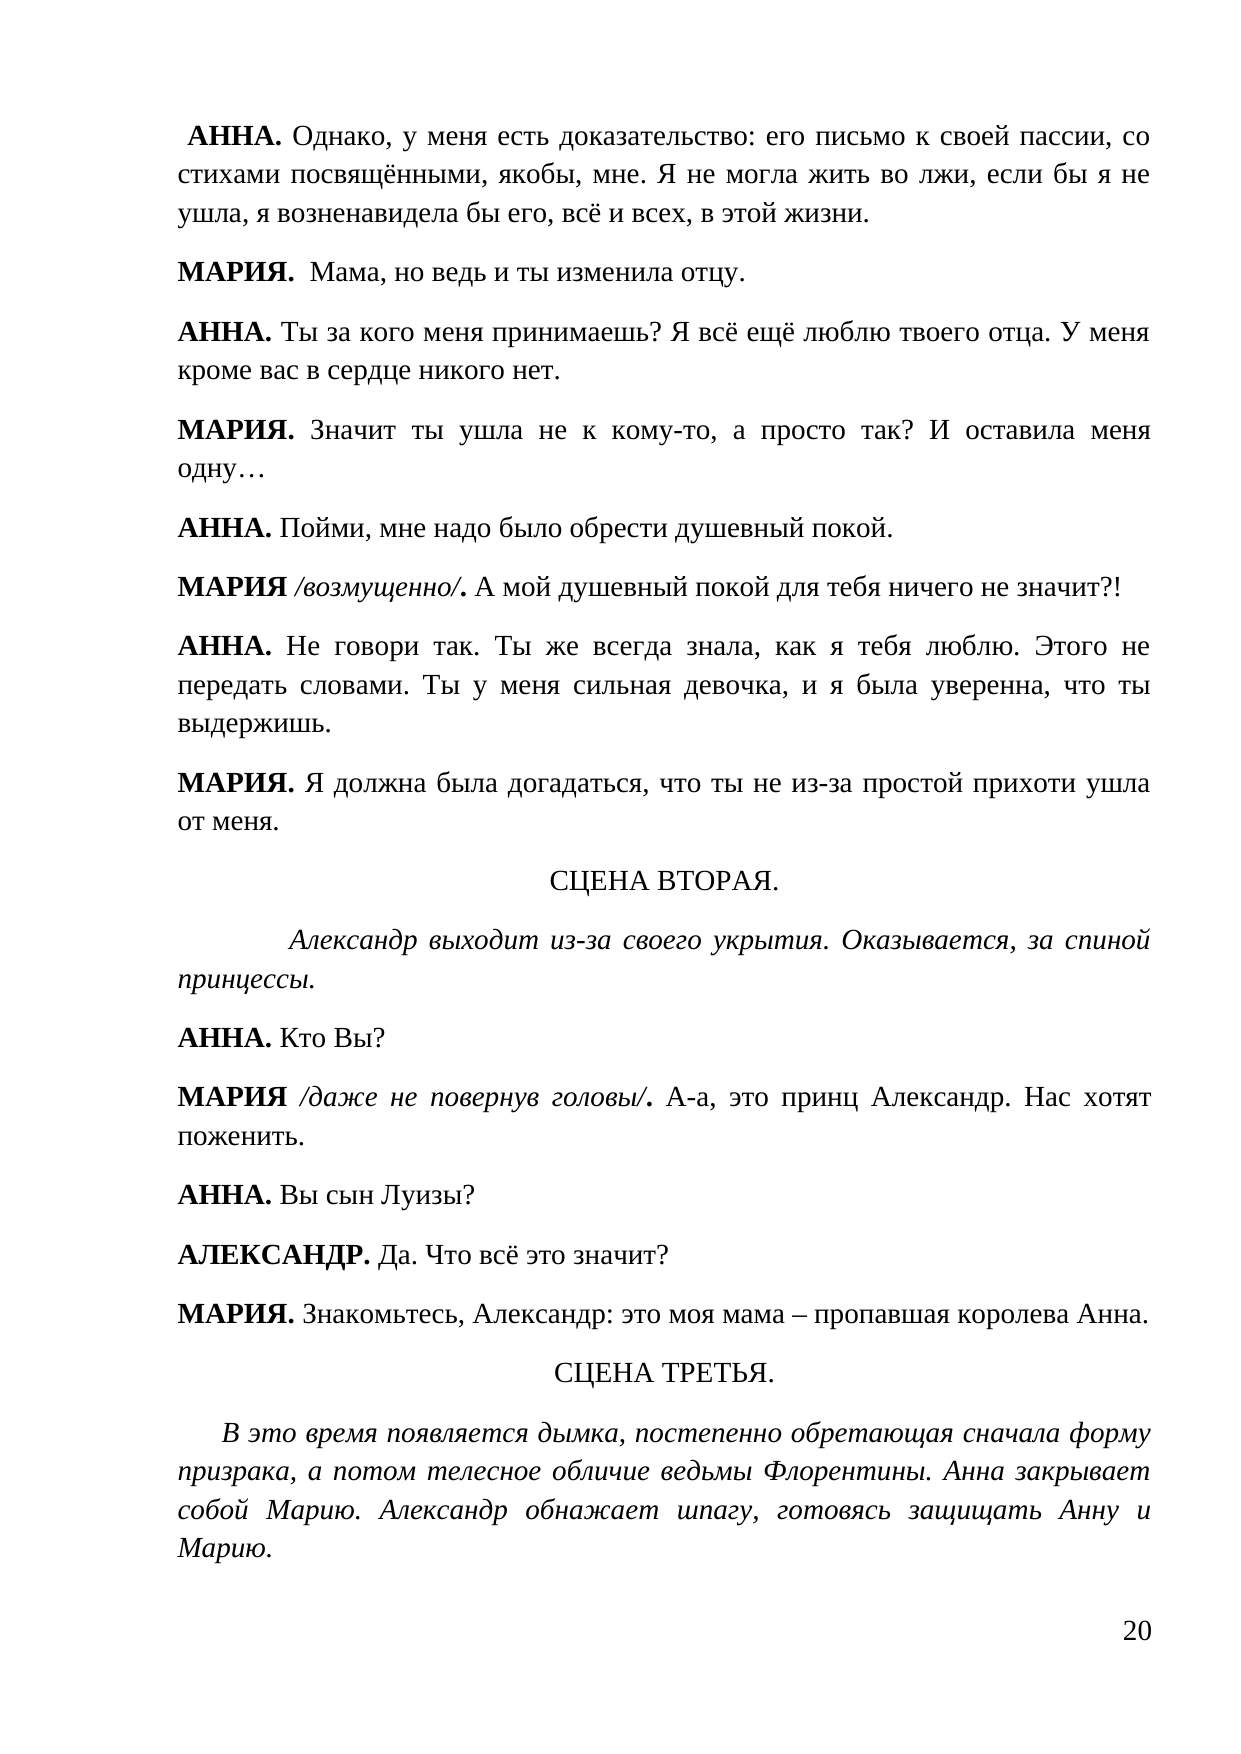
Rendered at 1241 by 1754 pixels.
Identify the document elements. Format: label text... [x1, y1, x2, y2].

text Александр выходит из-за своего укрытия. Оказывается, за спиной принцессы. [177, 922, 1152, 994]
text АННА. Пойми, мне надо было обрести душевный покой. [177, 510, 1152, 543]
text АННА. Однако, у меня есть доказательство: его письмо к своей пассии, со стихами посвящёнными, якобы, мне. Я не могла жить во лжи, если бы я не ушла, я возненавидела бы его, всё и всех, в этой жизни. [177, 118, 1152, 229]
text МАРИЯ. Знакомьтесь, Александр: это моя мама – пропавшая королева Анна. [177, 1296, 1152, 1330]
text СЦЕНА ТРЕТЬЯ. [177, 1356, 1152, 1389]
text АННА. Кто Вы? [177, 1020, 1152, 1054]
text СЦЕНА ВТОРАЯ. [177, 863, 1152, 896]
text АЛЕКСАНДР. Да. Что всё это значит? [177, 1237, 1152, 1270]
text МАРИЯ /даже не повернув головы/. А-а, это принц Александр. Нас хотят поженить. [177, 1079, 1152, 1152]
text АННА. Вы сын Луизы? [177, 1177, 1152, 1211]
text АННА. Ты за кого меня принимаешь? Я всё ещё люблю твоего отца. У меня кроме вас в сердце никого нет. [177, 314, 1152, 386]
text В это время появляется дымка, постепенно обретающая сначала форму призрака, а потом телесное обличие ведьмы Флорентины. Анна закрывает собой Марию. Александр обнажает шпагу, готовясь защищать Анну и Марию. [177, 1415, 1152, 1564]
text МАРИЯ. Значит ты ушла не к кому-то, а просто так? И оставила меня одну… [177, 412, 1152, 484]
text МАРИЯ /возмущенно/. А мой душевный покой для тебя ничего не значит?! [177, 569, 1152, 603]
text МАРИЯ. Мама, но ведь и ты изменила отцу. [177, 254, 1152, 288]
text АННА. Не говори так. Ты же всегда знала, как я тебя люблю. Этого не передать словами. Ты у меня сильная девочка, и я была уверенна, что ты выдержишь. [177, 628, 1152, 739]
text МАРИЯ. Я должна была догадаться, что ты не из-за простой прихоти ушла от меня. [177, 765, 1152, 837]
